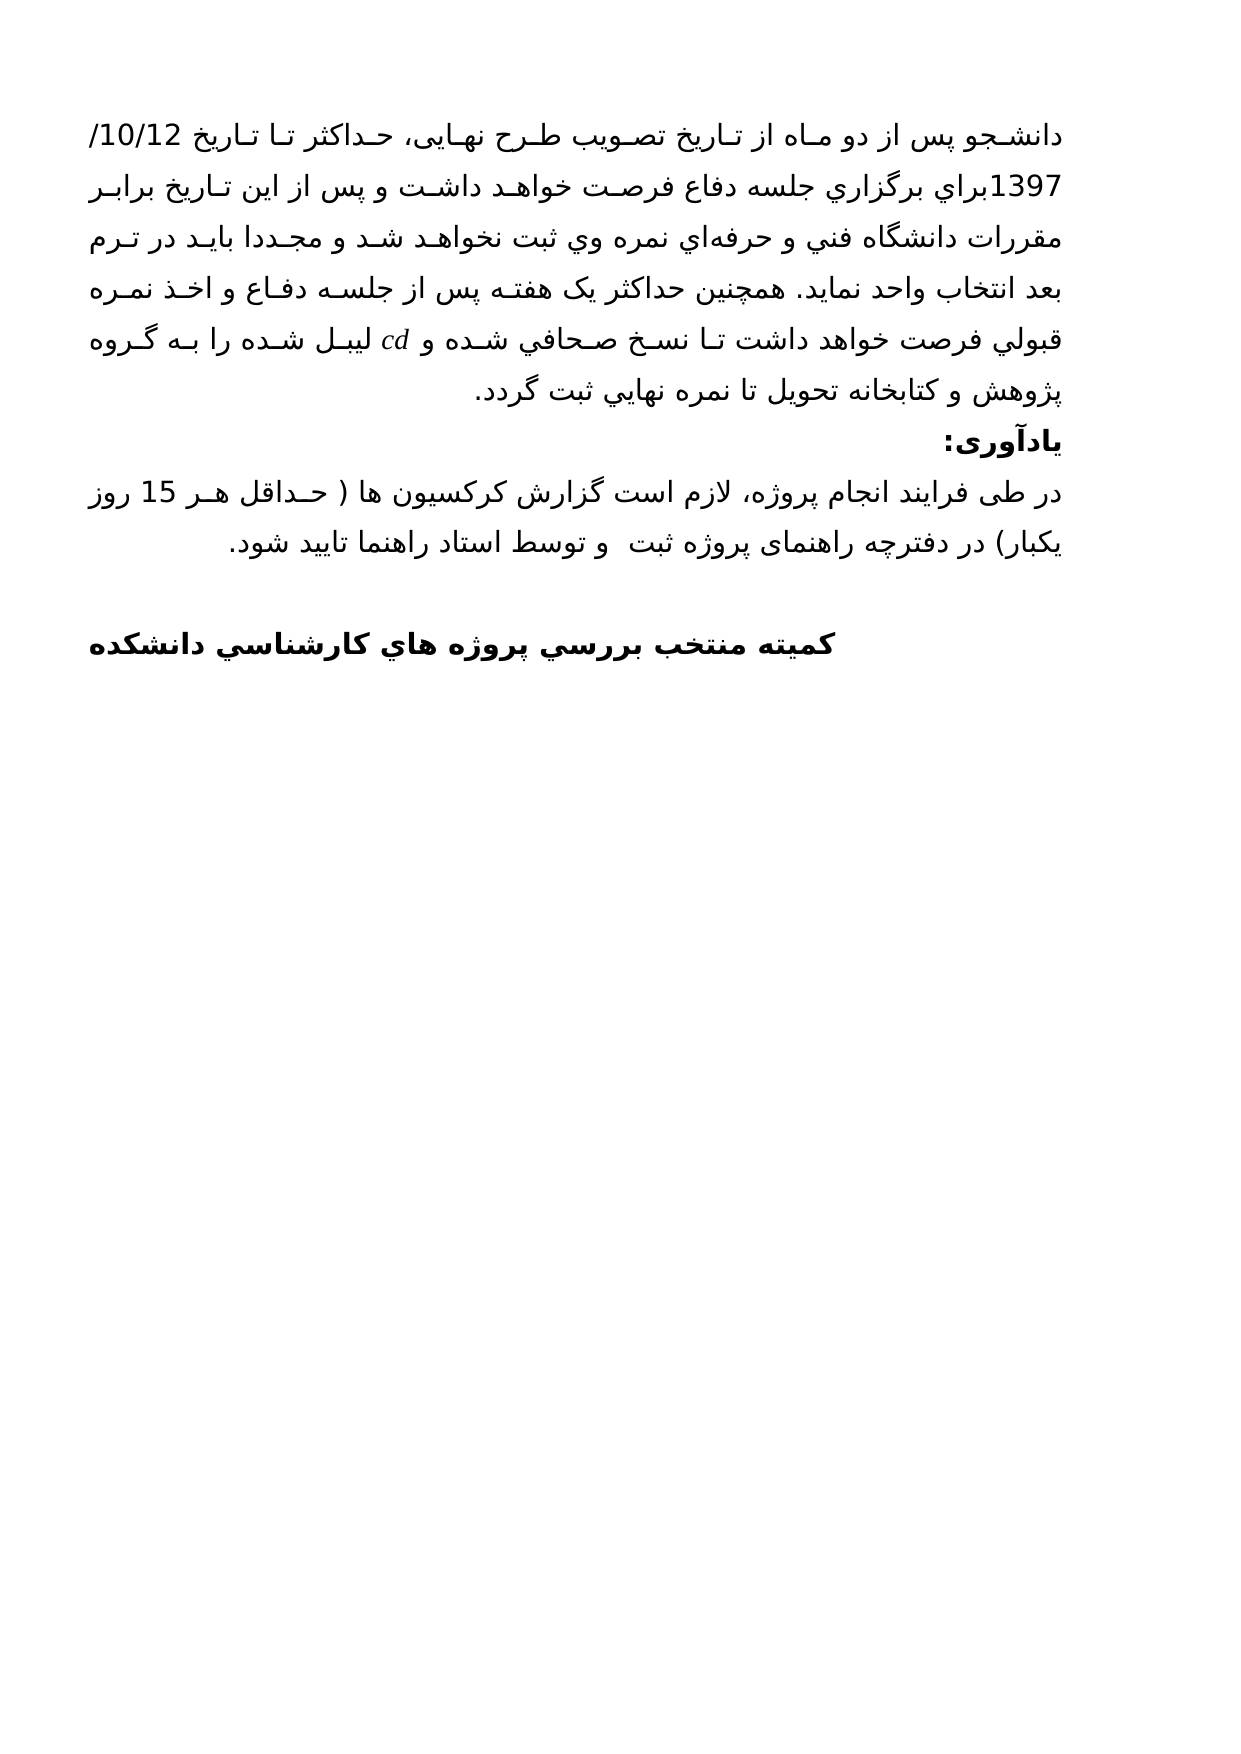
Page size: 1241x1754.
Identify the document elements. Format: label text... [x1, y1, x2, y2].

text دانشجو پس از دو ماه از تاریخ تصويب طرح نهایی، حداکثر تا تاريخ 10/12/ 1397براي برگزاري جلسه دفاع فرصت خواهد داشت و پس از اين تاريخ برابر مقررات دانشگاه فني و حرفه‌اي نمره وي ثبت نخواهد شد و مجددا بايد در ترم بعد انتخاب واحد نمايد. همچنين حداکثر یک هفته پس از جلسه دفاع و اخذ نمره قبولي فرصت خواهد داشت تا نسخ صحافي شده و cd ليبل شده را به گروه پژوهش و کتابخانه تحويل تا نمره نهايي ثبت گردد. [89, 118, 1063, 407]
text یادآوری: [89, 424, 1063, 458]
text کميته منتخب بررسي پروژه هاي کارشناسي دانشکده [89, 627, 1063, 661]
text در طی فرایند انجام پروژه، لازم است گزارش کرکسیون ها ( حداقل هر 15 روز یکبار) در دفترچه راهنمای پروژه ثبت و توسط استاد راهنما تایید شود. [89, 475, 1063, 560]
